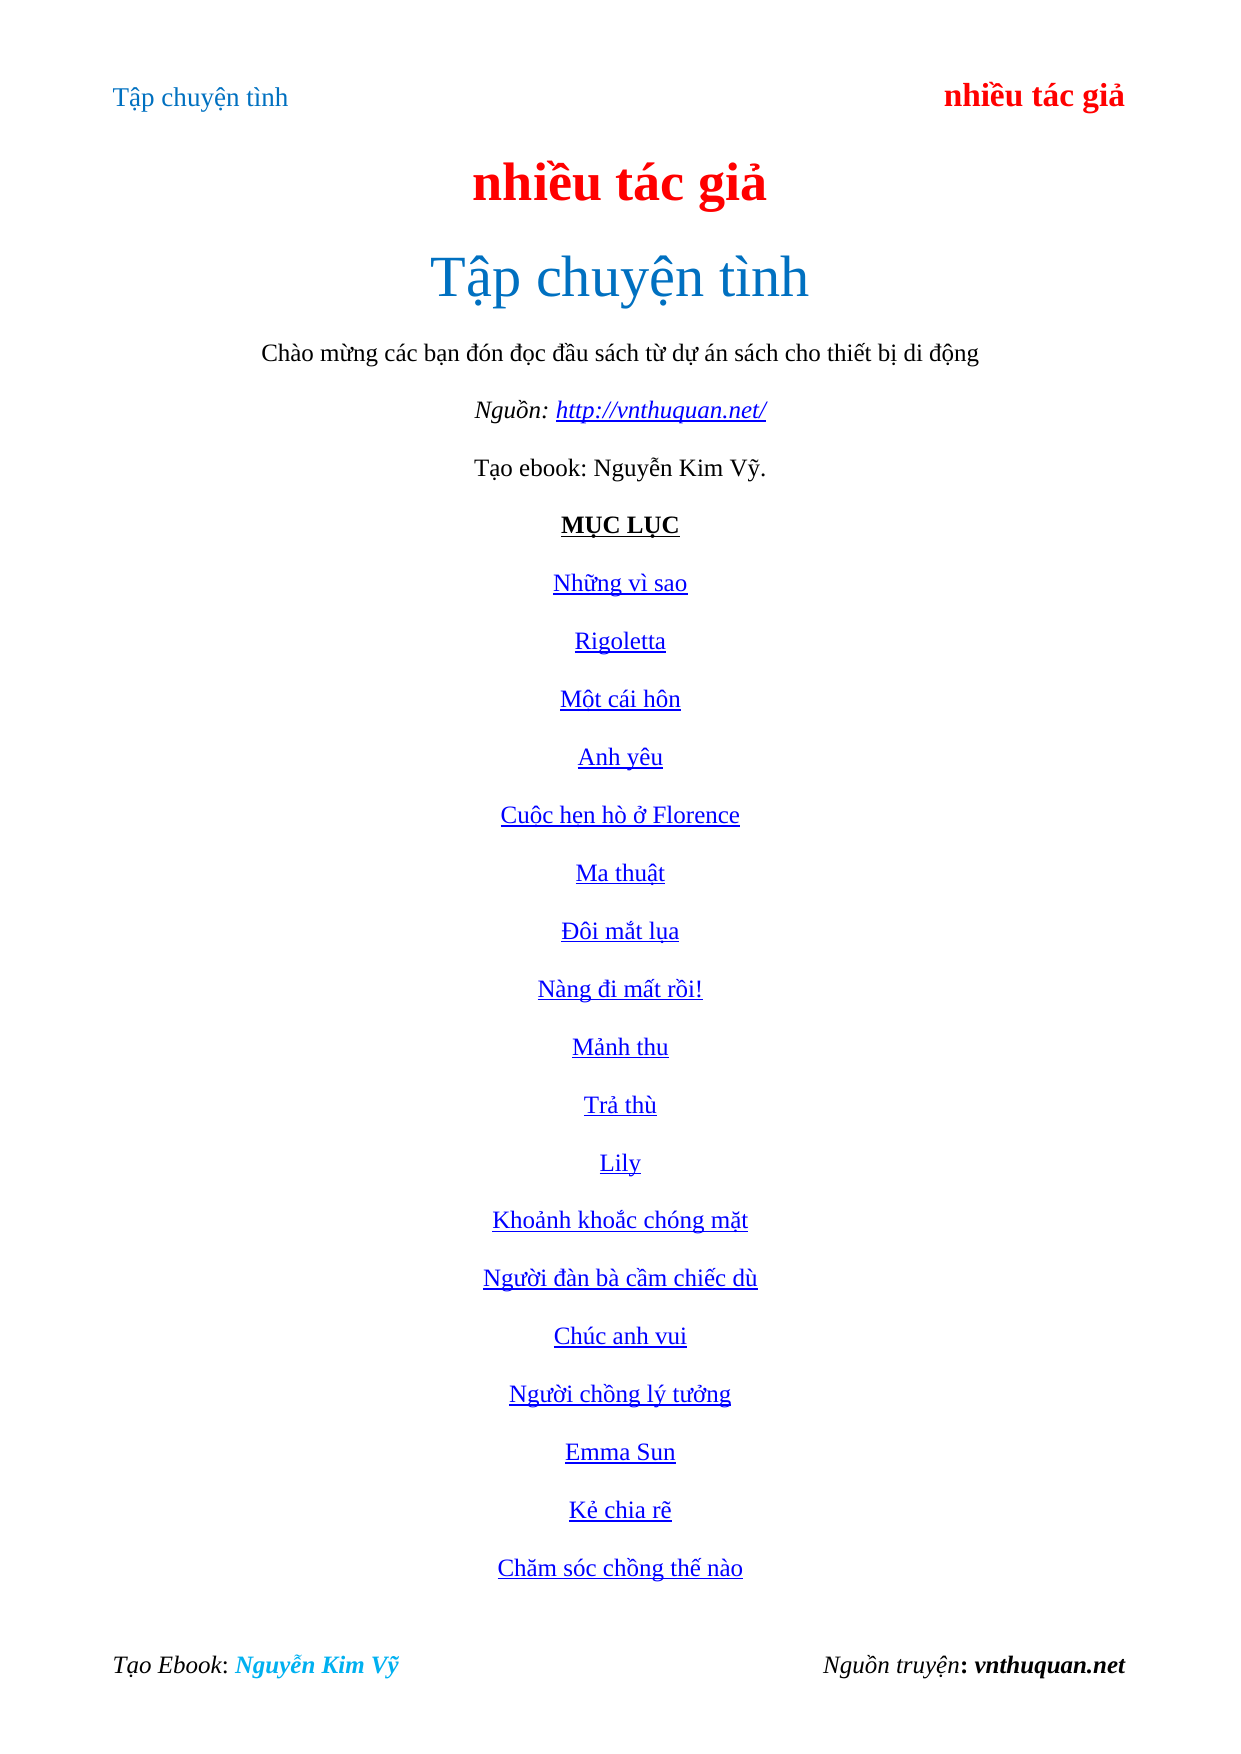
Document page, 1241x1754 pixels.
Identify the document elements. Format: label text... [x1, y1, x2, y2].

text Những vì sao [112, 568, 1128, 597]
text nhiều tác giả [112, 150, 1128, 212]
text Người chồng lý tưởng [112, 1379, 1128, 1408]
text Kẻ chia rẽ [112, 1495, 1128, 1524]
text Đôi mắt lụa [112, 916, 1128, 945]
text Trả thù [112, 1090, 1128, 1118]
text Emma Sun [112, 1437, 1128, 1466]
text Nàng đi mất rồi! [112, 974, 1128, 1003]
text Anh yêu [112, 742, 1128, 771]
text Chào mừng các bạn đón đọc đầu sách từ dự án sách cho thiết bị di động Nguồn: http://vnthuquan.net/ Tạo ebook: Nguyễn Kim Vỹ. [112, 338, 1128, 481]
text Khoảnh khoắc chóng mặt [112, 1206, 1128, 1234]
text Lily [112, 1148, 1128, 1176]
text Tập chuyện tình [112, 241, 1128, 308]
text Chúc anh vui [112, 1321, 1128, 1350]
text Người đàn bà cầm chiếc dù [112, 1263, 1128, 1292]
text Ma thuật [112, 858, 1128, 887]
text Chăm sóc chồng thế nào [112, 1553, 1128, 1582]
text Cuộc hẹn hò ở Florence [112, 800, 1128, 829]
text Mảnh thu [112, 1032, 1128, 1061]
text MỤC LỤC [112, 511, 1128, 539]
text Rigoletta [112, 626, 1128, 655]
text Một cái hôn [112, 684, 1128, 713]
